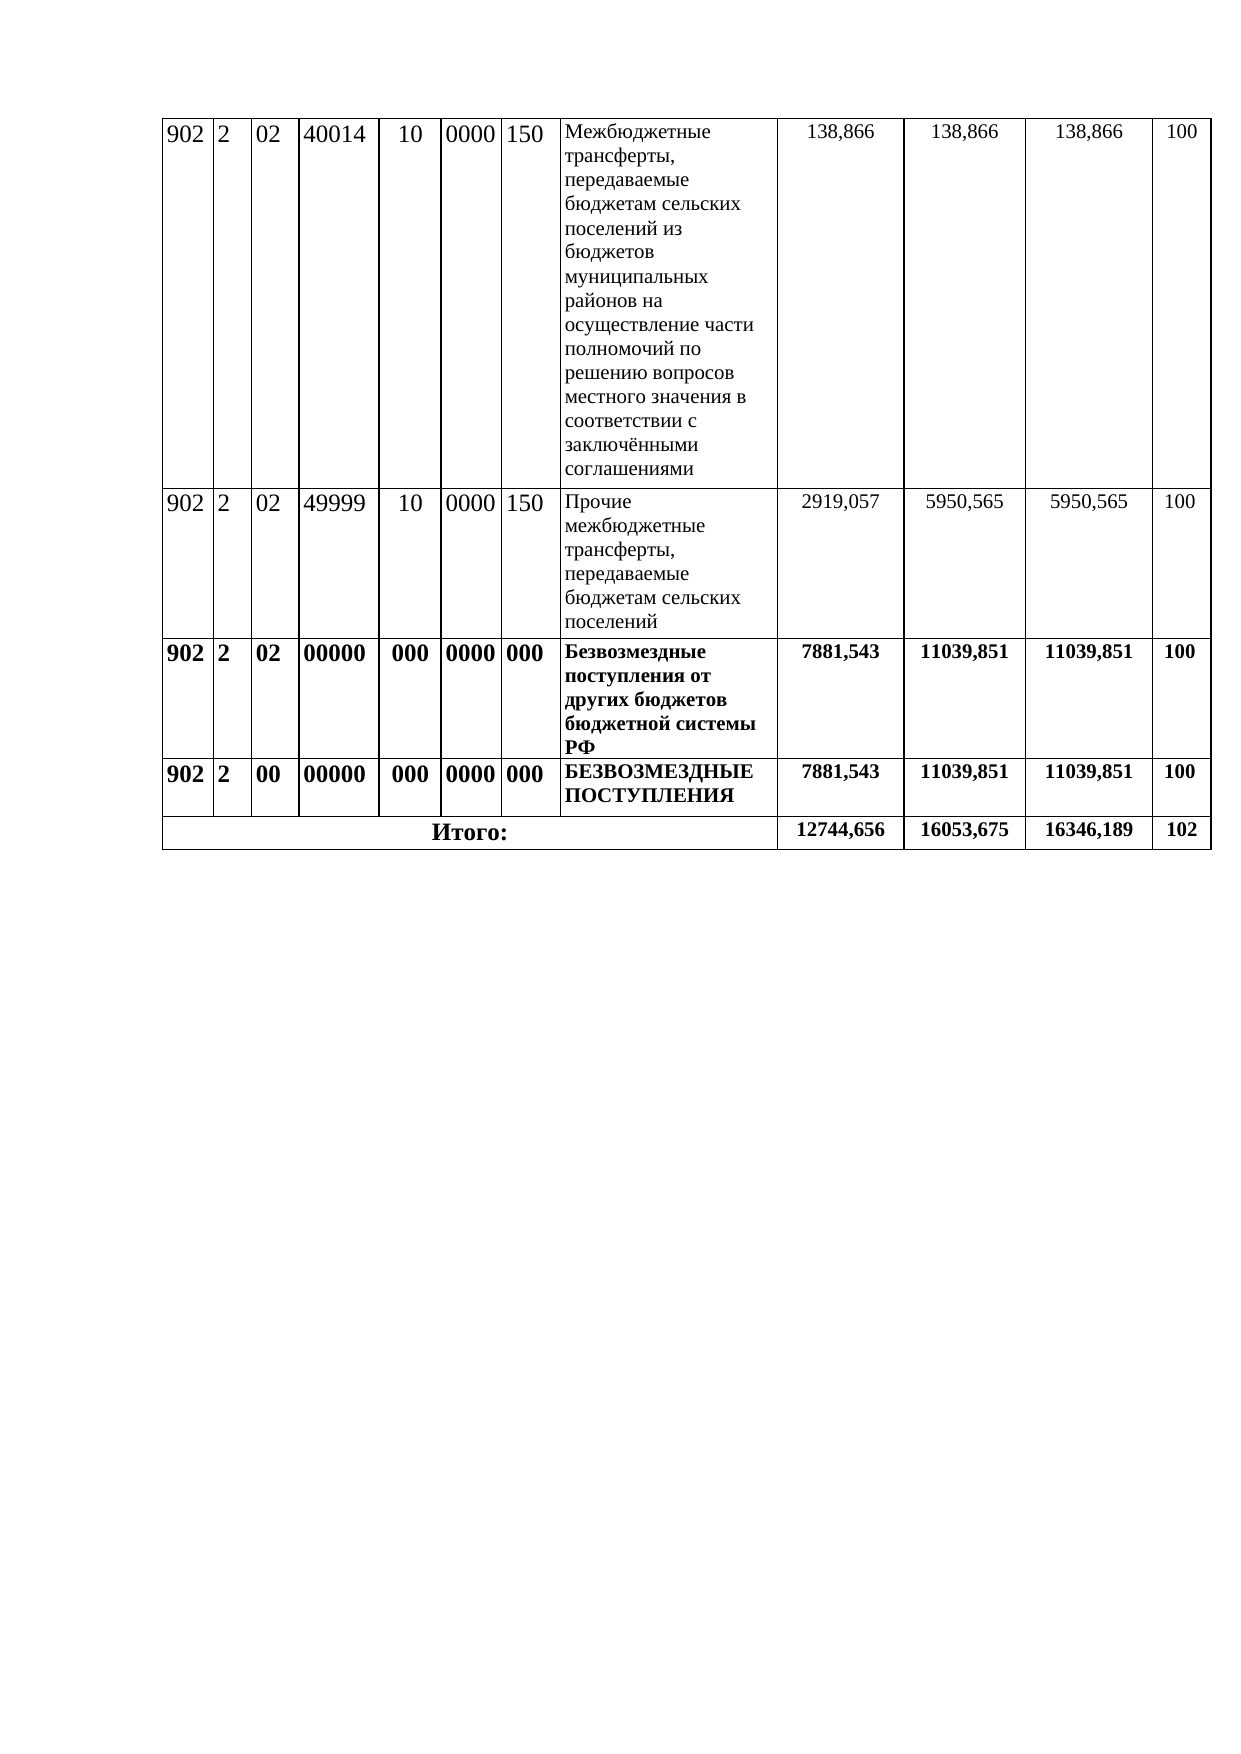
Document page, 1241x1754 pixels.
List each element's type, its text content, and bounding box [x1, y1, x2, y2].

table_cell 150 [502, 119, 560, 487]
table_cell 102 [1153, 817, 1210, 849]
table_cell 0000 [442, 119, 501, 487]
table_cell 00000 [300, 639, 378, 758]
table_cell 00 [252, 759, 298, 816]
table_cell 02 [252, 639, 298, 758]
table_cell 5950,565 [1026, 489, 1152, 637]
table_cell 12744,656 [778, 817, 903, 849]
table_cell 16053,675 [905, 817, 1025, 849]
table_cell 7881,543 [778, 639, 903, 758]
table_cell 902 [163, 119, 213, 487]
table_cell 2 [214, 759, 251, 816]
table_cell 11039,851 [1026, 639, 1152, 758]
table_cell 11039,851 [905, 759, 1025, 816]
table_cell 100 [1153, 489, 1210, 637]
table_cell 0000 [442, 759, 501, 816]
table_cell 0000 [442, 489, 501, 637]
table_cell 40014 [300, 119, 378, 487]
table_cell БЕЗВОЗМЕЗДНЫЕ ПОСТУПЛЕНИЯ [561, 759, 777, 816]
table_cell 138,866 [905, 119, 1025, 487]
table_cell 000 [502, 759, 560, 816]
table_cell 000 [502, 639, 560, 758]
table_cell 02 [252, 489, 298, 637]
table_cell 5950,565 [905, 489, 1025, 637]
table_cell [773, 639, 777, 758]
table_cell 02 [252, 119, 298, 487]
table_cell 902 [163, 639, 213, 758]
table_cell 138,866 [778, 119, 903, 487]
table_cell 10 [380, 119, 440, 487]
table_cell 000 [380, 759, 440, 816]
table_cell 00000 [300, 759, 378, 816]
table_cell 902 [163, 759, 213, 816]
table_cell 16346,189 [1026, 817, 1152, 849]
table_cell 2919,057 [778, 489, 903, 637]
table_cell 138,866 [1026, 119, 1152, 487]
table_cell 902 [163, 489, 213, 637]
table_cell 7881,543 [778, 759, 903, 816]
table_cell 11039,851 [1026, 759, 1152, 816]
table_cell 11039,851 [905, 639, 1025, 758]
table_cell 100 [1153, 759, 1210, 816]
table_cell 2 [214, 119, 251, 487]
table_cell 2 [214, 489, 251, 637]
table_cell 2 [214, 639, 251, 758]
table_cell 100 [1153, 639, 1210, 758]
table_cell 000 [380, 639, 440, 758]
table_cell 150 [502, 489, 560, 637]
table_cell 10 [380, 489, 440, 637]
table_cell 100 [1153, 119, 1210, 487]
table_cell Межбюджетные трансферты, передаваемые бюджетам сельских поселений из бюджетов муниципальных районов на осуществление части полномочий по решению вопросов местного значения в соответствии с заключёнными соглашениями [561, 119, 777, 487]
table_cell Прочие межбюджетные трансферты, передаваемые бюджетам сельских поселений [561, 489, 777, 637]
table_cell Итого: [163, 817, 777, 849]
table_cell 0000 [442, 639, 501, 758]
table_cell 49999 [300, 489, 378, 637]
